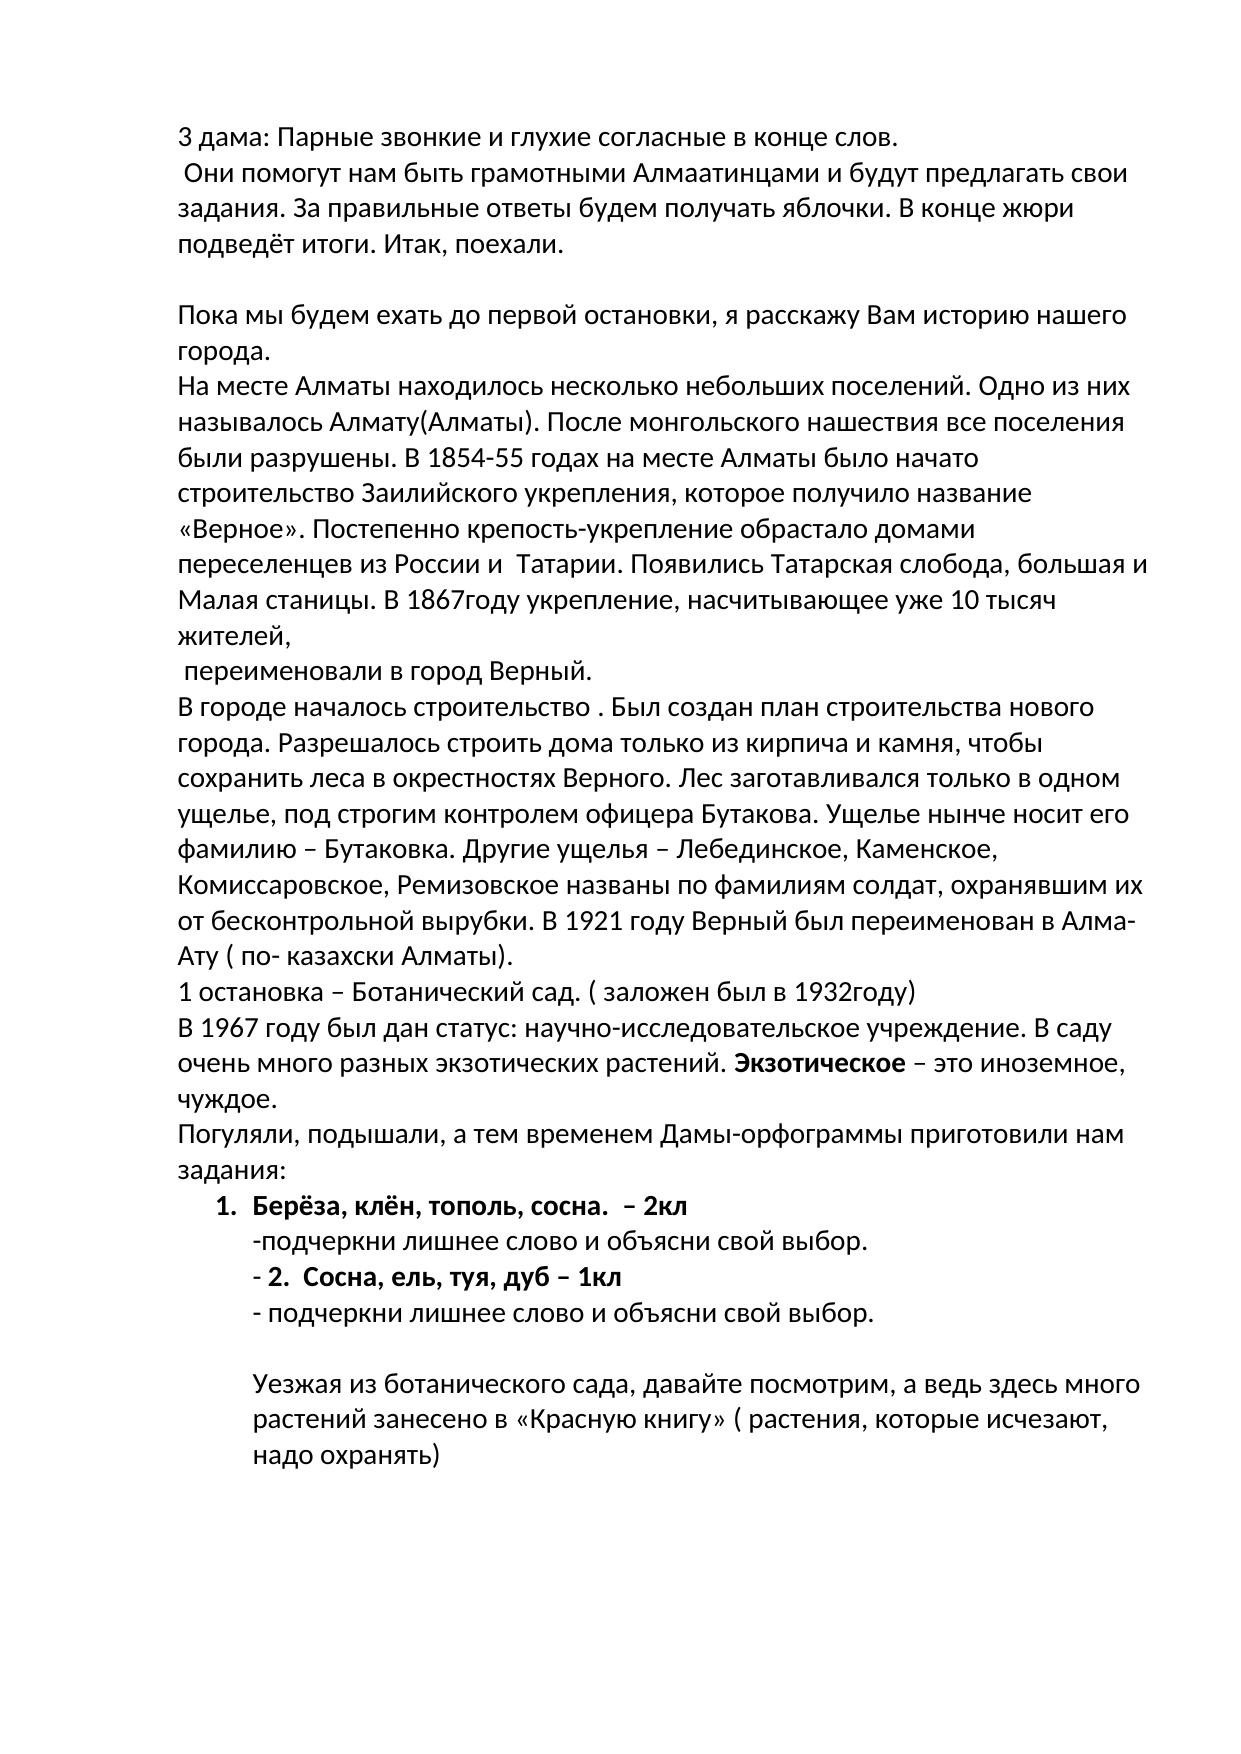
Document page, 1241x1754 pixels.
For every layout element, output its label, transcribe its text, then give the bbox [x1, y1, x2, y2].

list - 2. Сосна, ель, туя, дуб – 1кл [252, 1258, 1152, 1294]
text 1 остановка – Ботанический сад. ( заложен был в 1932году) [177, 973, 1152, 1009]
list Берёза, клён, тополь, сосна. – 2кл [215, 1187, 1152, 1222]
text Пока мы будем ехать до первой остановки, я расскажу Вам историю нашего города. [177, 296, 1152, 367]
text Они помогут нам быть грамотными Алмаатинцами и будут предлагать свои задания. За правильные ответы будем получать яблочки. В конце жюри подведёт итоги. Итак, поехали. [177, 154, 1152, 261]
list -подчеркни лишнее слово и объясни свой выбор. [252, 1222, 1152, 1258]
text В 1967 году был дан статус: научно-исследовательское учреждение. В саду очень много разных экзотических растений. Экзотическое – это иноземное, чуждое. [177, 1009, 1152, 1116]
text Погуляли, подышали, а тем временем Дамы-орфограммы приготовили нам задания: [177, 1116, 1152, 1187]
list - подчеркни лишнее слово и объясни свой выбор. [252, 1294, 1152, 1329]
text В городе началось строительство . Был создан план строительства нового города. Разрешалось строить дома только из кирпича и камня, чтобы сохранить леса в окрестностях Верного. Лес заготавливался только в одном ущелье, под строгим контролем офицера Бутакова. Ущелье нынче носит его фамилию – Бутаковка. Другие ущелья – Лебединское, Каменское, Комиссаровское, Ремизовское названы по фамилиям солдат, охранявшим их от бесконтрольной вырубки. В 1921 году Верный был переименован в Алма-Ату ( по- казахски Алматы). [177, 688, 1152, 973]
text На месте Алматы находилось несколько небольших поселений. Одно из них называлось Алмату(Алматы). После монгольского нашествия все поселения были разрушены. В 1854-55 годах на месте Алматы было начато строительство Заилийского укрепления, которое получило название «Верное». Постепенно крепость-укрепление обрастало домами переселенцев из России и Татарии. Появились Татарская слобода, большая и Малая станицы. В 1867году укрепление, насчитывающее уже 10 тысяч жителей, [177, 367, 1152, 652]
text 3 дама: Парные звонкие и глухие согласные в конце слов. [177, 118, 1152, 154]
text переименовали в город Верный. [177, 652, 1152, 688]
list Уезжая из ботанического сада, давайте посмотрим, а ведь здесь много растений занесено в «Красную книгу» ( растения, которые исчезают, надо охранять) [252, 1365, 1152, 1472]
